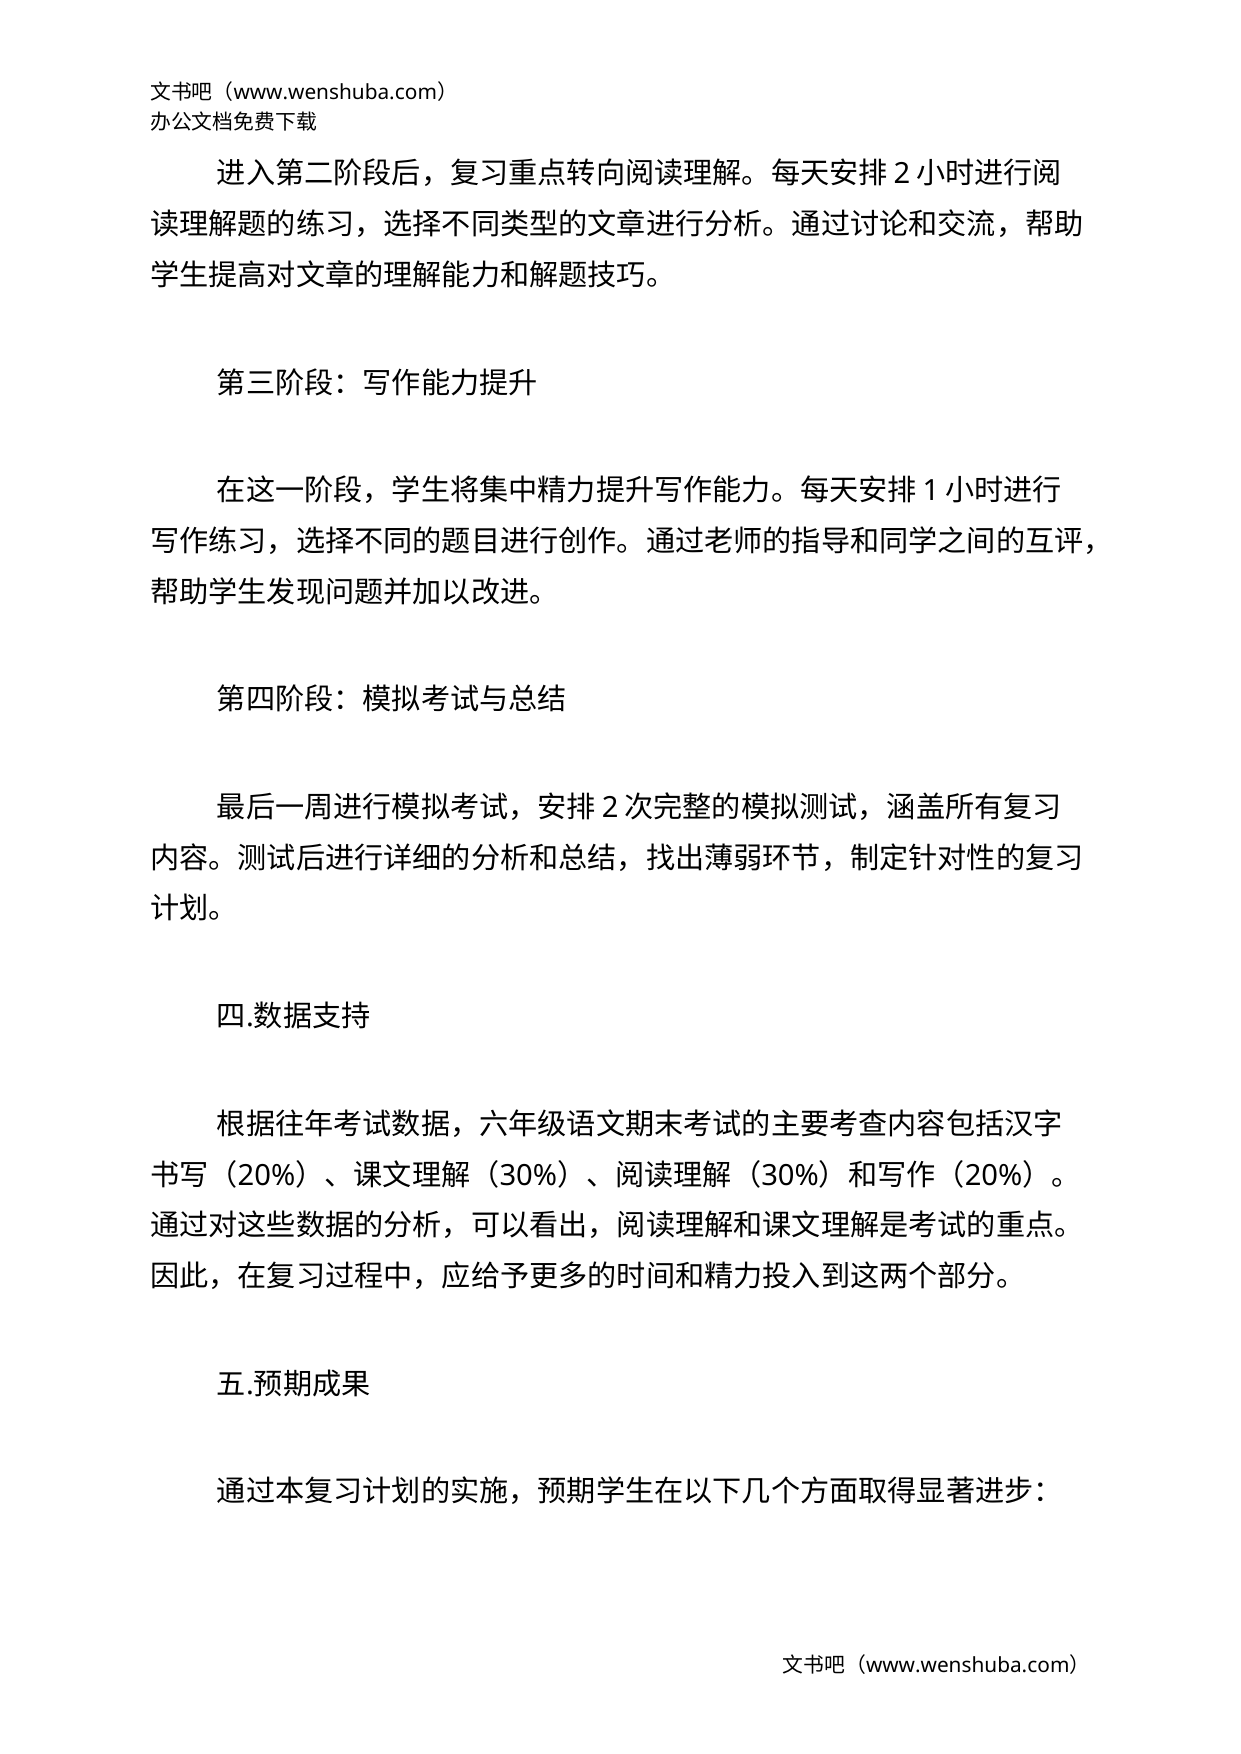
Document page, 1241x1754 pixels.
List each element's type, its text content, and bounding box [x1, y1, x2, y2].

text 第三阶段：写作能力提升 [150, 359, 1090, 401]
text 根据往年考试数据，六年级语文期末考试的主要考查内容包括汉字书写（20%）、课文理解（30%）、阅读理解（30%）和写作（20%）。通过对这些数据的分析，可以看出，阅读理解和课文理解是考试的重点。因此，在复习过程中，应给予更多的时间和精力投入到这两个部分。 [150, 1100, 1090, 1295]
text 通过本复习计划的实施，预期学生在以下几个方面取得显著进步： [150, 1468, 1090, 1510]
text 最后一周进行模拟考试，安排2次完整的模拟测试，涵盖所有复习内容。测试后进行详细的分析和总结，找出薄弱环节，制定针对性的复习计划。 [150, 783, 1090, 927]
text 四.数据支持 [150, 993, 1090, 1035]
text 进入第二阶段后，复习重点转向阅读理解。每天安排2小时进行阅读理解题的练习，选择不同类型的文章进行分析。通过讨论和交流，帮助学生提高对文章的理解能力和解题技巧。 [150, 150, 1090, 294]
text 第四阶段：模拟考试与总结 [150, 676, 1090, 718]
text 五.预期成果 [150, 1360, 1090, 1403]
text 在这一阶段，学生将集中精力提升写作能力。每天安排1小时进行写作练习，选择不同的题目进行创作。通过老师的指导和同学之间的互评，帮助学生发现问题并加以改进。 [150, 467, 1090, 611]
